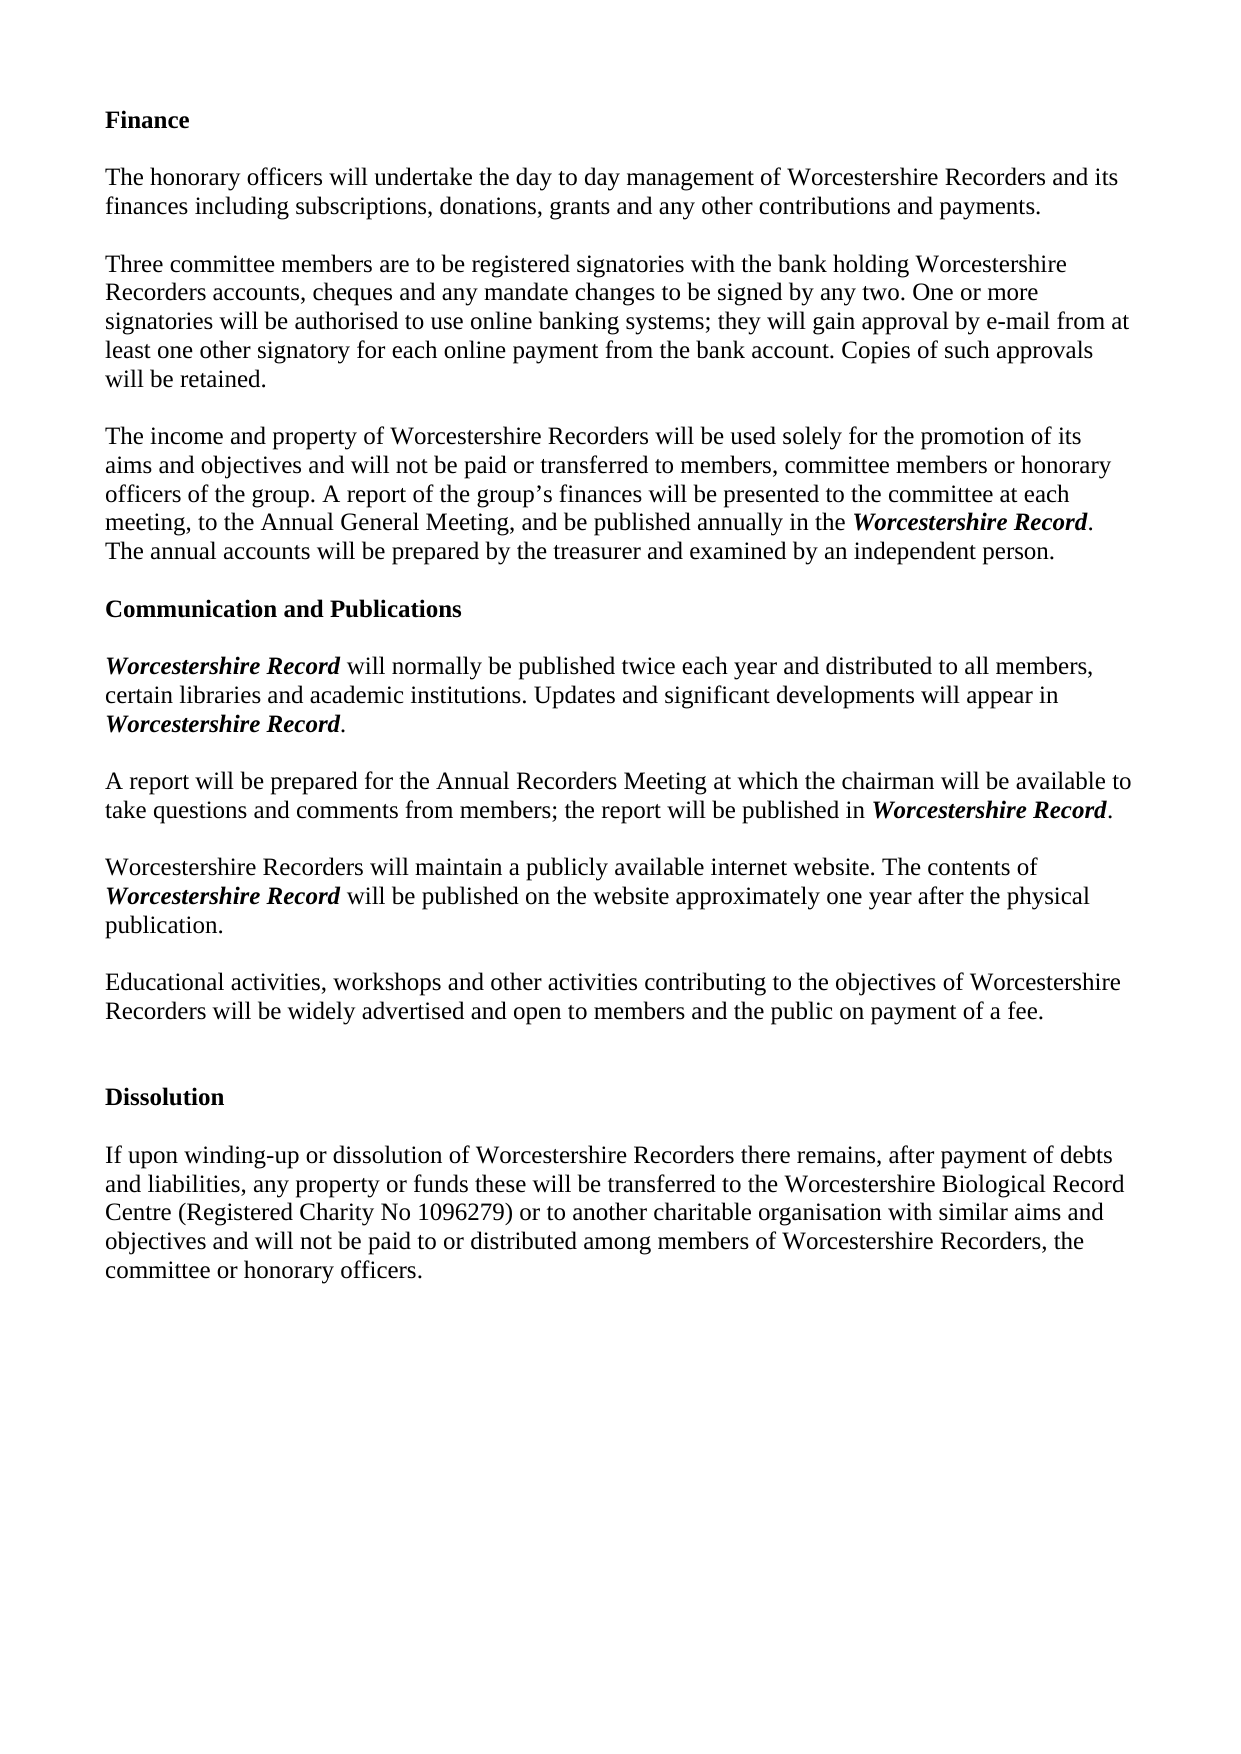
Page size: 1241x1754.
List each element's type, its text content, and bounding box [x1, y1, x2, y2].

text Finance [105, 105, 1135, 134]
text The honorary officers will undertake the day to day management of Worcestershire Recorders and its finances including subscriptions, donations, grants and any other contributions and payments. [105, 162, 1135, 220]
text Communication and Publications [105, 594, 1135, 622]
text Dissolution [105, 1082, 1135, 1111]
text A report will be prepared for the Annual Recorders Meeting at which the chairman will be available to take questions and comments from members; the report will be published in Worcestershire Record. [105, 766, 1135, 824]
text The income and property of Worcestershire Recorders will be used solely for the promotion of its aims and objectives and will not be paid or transferred to members, committee members or honorary officers of the group. A report of the group’s finances will be presented to the committee at each meeting, to the Annual General Meeting, and be published annually in the Worcestershire Record. The annual accounts will be prepared by the treasurer and examined by an independent person. [105, 421, 1135, 565]
text If upon winding-up or dissolution of Worcestershire Recorders there remains, after payment of debts and liabilities, any property or funds these will be transferred to the Worcestershire Biological Record Centre (Registered Charity No 1096279) or to another charitable organisation with similar aims and objectives and will not be paid to or distributed among members of Worcestershire Recorders, the committee or honorary officers. [105, 1140, 1135, 1284]
text Worcestershire Recorders will maintain a publicly available internet website. The contents of Worcestershire Record will be published on the website approximately one year after the physical publication. [105, 852, 1135, 939]
text Three committee members are to be registered signatories with the bank holding Worcestershire Recorders accounts, cheques and any mandate changes to be signed by any two. One or more signatories will be authorised to use online banking systems; they will gain approval by e-mail from at least one other signatory for each online payment from the bank account. Copies of such approvals will be retained. [105, 249, 1135, 392]
text Worcestershire Record will normally be published twice each year and distributed to all members, certain libraries and academic institutions. Updates and significant developments will appear in Worcestershire Record. [105, 651, 1135, 737]
text Educational activities, workshops and other activities contributing to the objectives of Worcestershire Recorders will be widely advertised and open to members and the public on payment of a fee. [105, 967, 1135, 1025]
